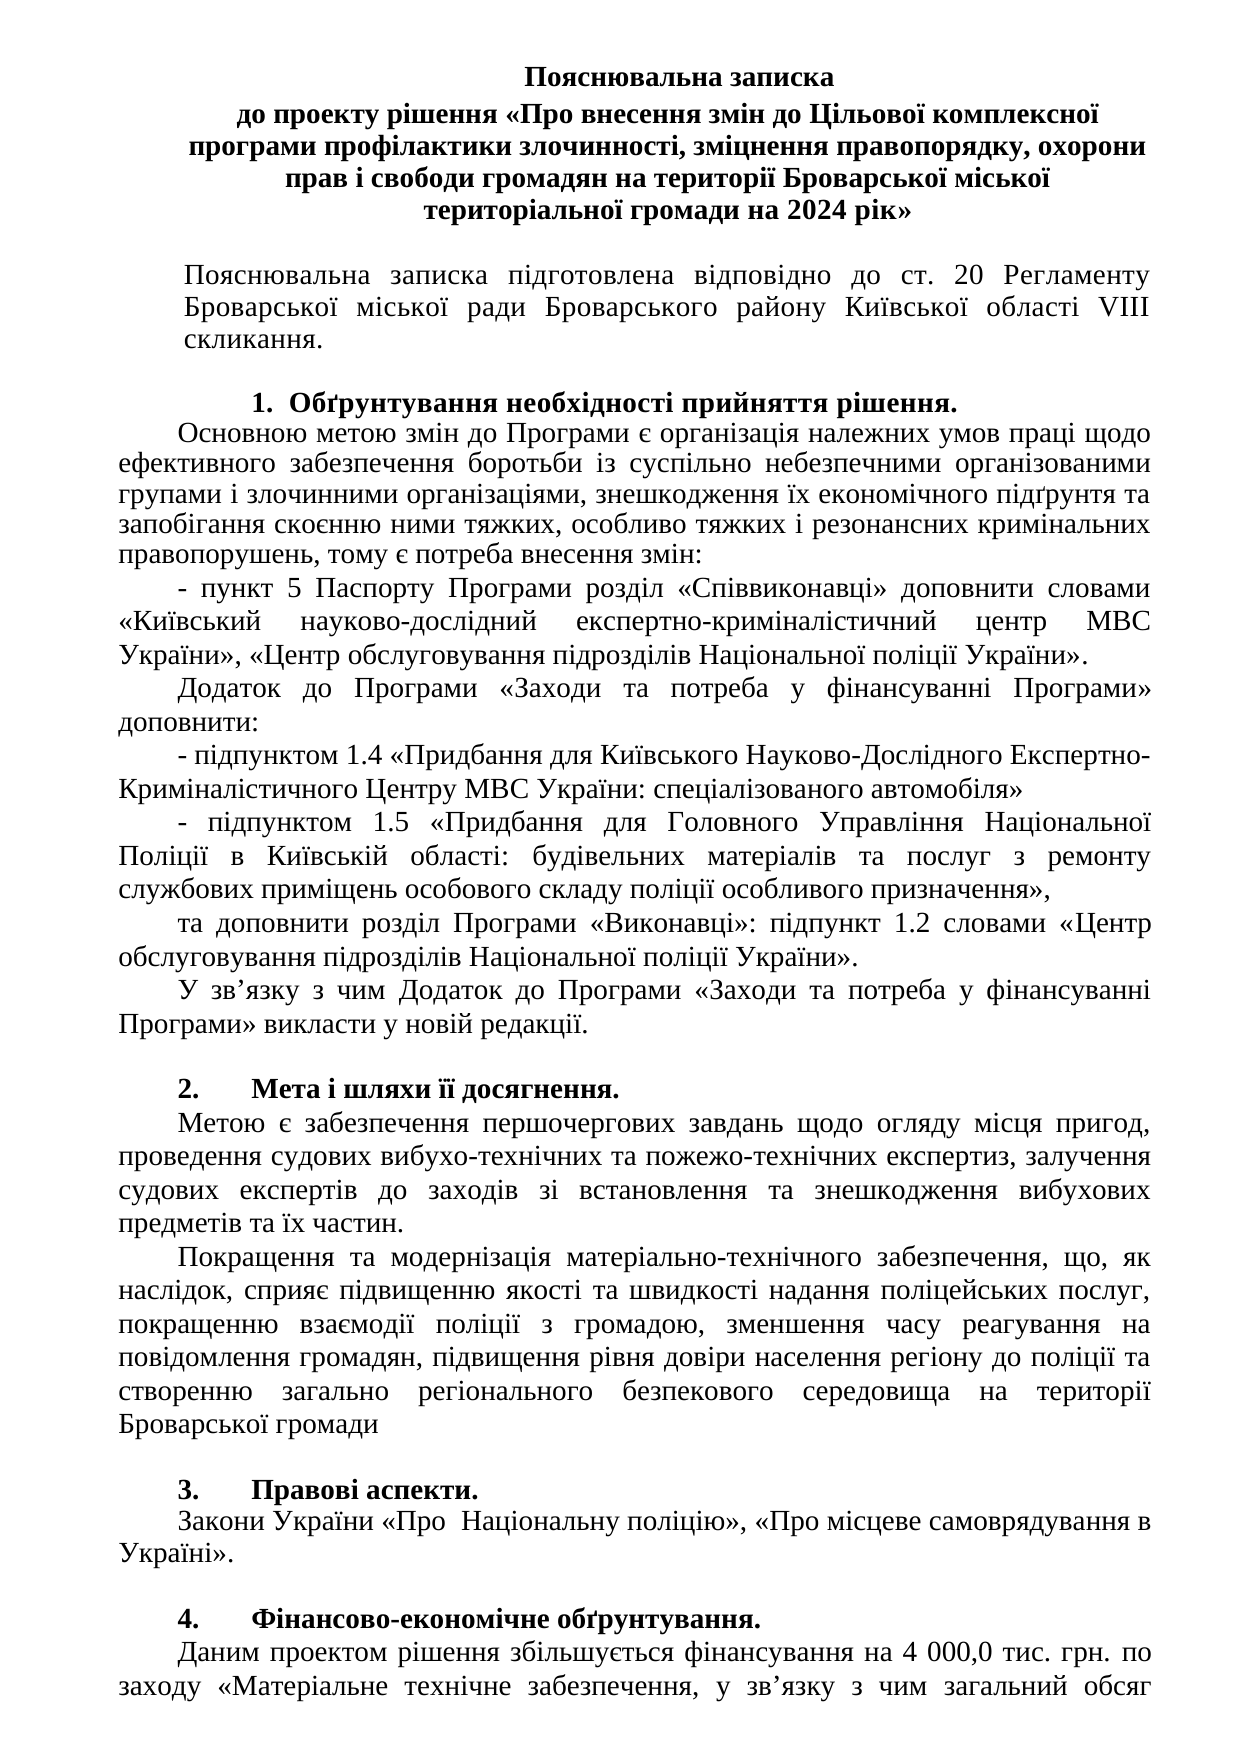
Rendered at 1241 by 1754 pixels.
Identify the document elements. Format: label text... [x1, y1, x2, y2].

text до проекту рішення «Про внесення змін до Цільової комплексної програми профілактики злочинності, зміцнення правопорядку, охорони прав і свободи громадян на території Броварської міської територіальної громади на 2024 рік» [183, 98, 1152, 226]
text Основною метою змін до Програми є організація належних умов праці щодо ефективного забезпечення боротьби із суспільно небезпечними організованими групами і злочинними організаціями, знешкодження їх економічного підґрунтя та запобігання скоєнню ними тяжких, особливо тяжких і резонансних кримінальних правопорушень, тому є потреба внесення змін: [118, 419, 1152, 570]
text - пункт 5 Паспорту Програми розділ «Співвиконавці» доповнити словами «Київський науково-дослідний експертно-криміналістичний центр МВС України», «Центр обслуговування підрозділів Національної поліції України». [118, 570, 1152, 670]
text Закони України «Про Національну поліцію», «Про місцеве самоврядування в Україні». [118, 1505, 1152, 1569]
text - підпунктом 1.5 «Придбання для Головного Управління Національної Поліції в Київській області: будівельних матеріалів та послуг з ремонту службових приміщень особового складу поліції особливого призначення», [118, 804, 1152, 905]
list Мета і шляхи її досягнення. [118, 1073, 1152, 1105]
text та доповнити розділ Програми «Виконавці»: підпункт 1.2 словами «Центр обслуговування підрозділів Національної поліції України». [118, 905, 1152, 972]
text - підпунктом 1.4 «Придбання для Київського Науково-Дослідного Експертно-Криміналістичного Центру МВС України: спеціалізованого автомобіля» [118, 737, 1152, 804]
text У зв’язку з чим Додаток до Програми «Заходи та потреба у фінансуванні Програми» викласти у новій редакції. [118, 972, 1152, 1039]
text Покращення та модернізація матеріально-технічного забезпечення, що, як наслідок, сприяє підвищенню якості та швидкості надання поліцейських послуг, покращенню взаємодії поліції з громадою, зменшення часу реагування на повідомлення громадян, підвищення рівня довіри населення регіону до поліції та створенню загально регіонального безпекового середовища на території Броварської громади [118, 1239, 1152, 1440]
text Метою є забезпечення першочергових завдань щодо огляду місця пригод, проведення судових вибухо-технічних та пожежо-технічних експертиз, залучення судових експертів до заходів зі встановлення та знешкодження вибухових предметів та їх частин. [118, 1105, 1152, 1239]
list Обґрунтування необхідності прийняття рішення. [251, 387, 1152, 419]
list Правові аспекти. [118, 1474, 1152, 1505]
text Пояснювальна записка [177, 59, 1181, 93]
text Пояснювальна записка підготовлена відповідно до ст. 20 Регламенту Броварської міської ради Броварського району Київської області VІІІ скликання. [183, 259, 1152, 355]
list Фінансово-економічне обґрунтування. [118, 1603, 1152, 1634]
text Додаток до Програми «Заходи та потреба у фінансуванні Програми» доповнити: [118, 670, 1152, 737]
